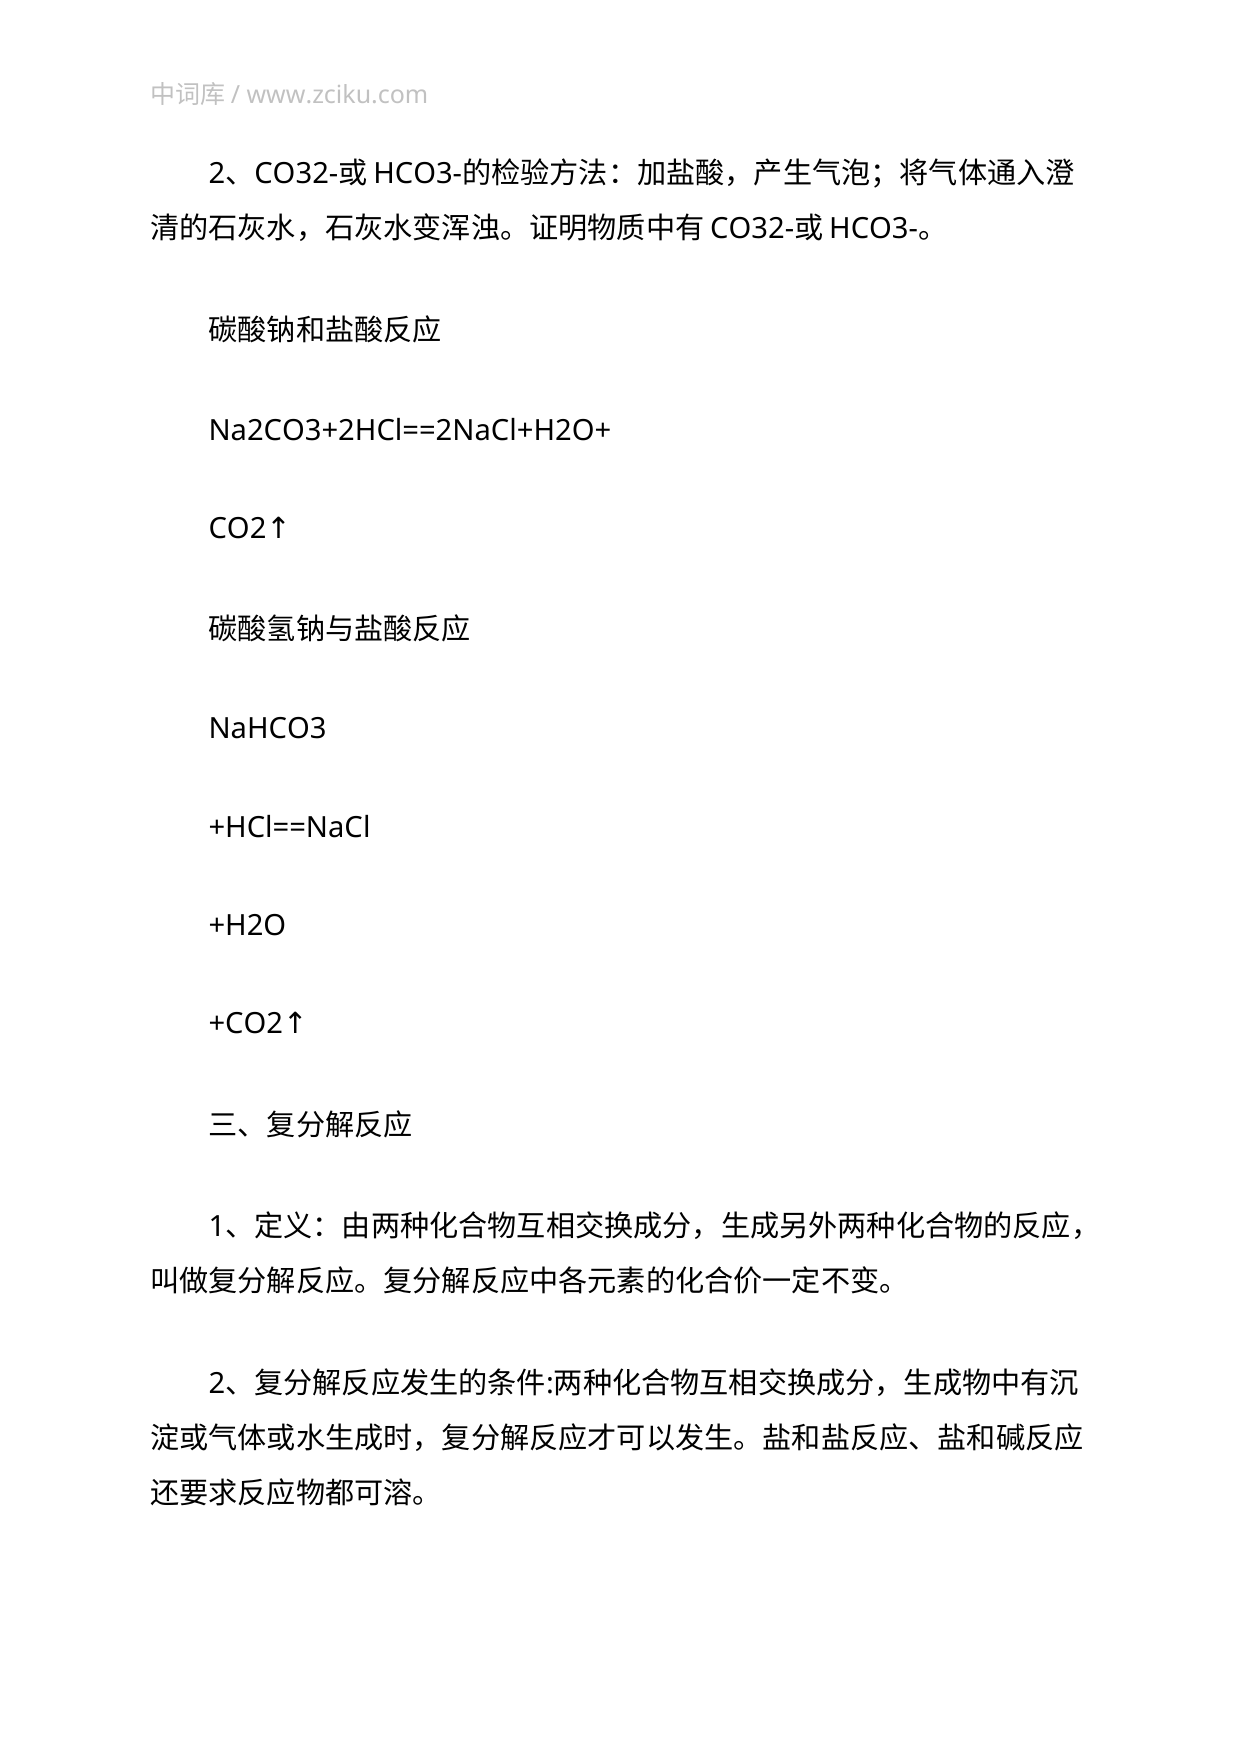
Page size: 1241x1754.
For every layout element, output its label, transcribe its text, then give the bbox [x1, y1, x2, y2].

text Na2CO3+2HCl==2NaCl+H2O+ [150, 409, 1090, 448]
text 1、定义：由两种化合物互相交换成分，生成另外两种化合物的反应，叫做复分解反应。复分解反应中各元素的化合价一定不变。 [150, 1203, 1090, 1300]
text 2、CO32-或HCO3-的检验方法：加盐酸，产生气泡；将气体通入澄清的石灰水，石灰水变浑浊。证明物质中有CO32-或HCO3-。 [150, 150, 1090, 247]
text 2、复分解反应发生的条件:两种化合物互相交换成分，生成物中有沉淀或气体或水生成时，复分解反应才可以发生。盐和盐反应、盐和碱反应还要求反应物都可溶。 [150, 1360, 1090, 1512]
text 碳酸钠和盐酸反应 [150, 307, 1090, 349]
text 碳酸氢钠与盐酸反应 [150, 606, 1090, 648]
text +H2O [150, 904, 1090, 944]
text CO2↑ [150, 507, 1090, 547]
text +HCl==NaCl [150, 806, 1090, 846]
text 三、复分解反应 [150, 1101, 1090, 1143]
text +CO2↑ [150, 1003, 1090, 1042]
text NaHCO3 [150, 707, 1090, 747]
